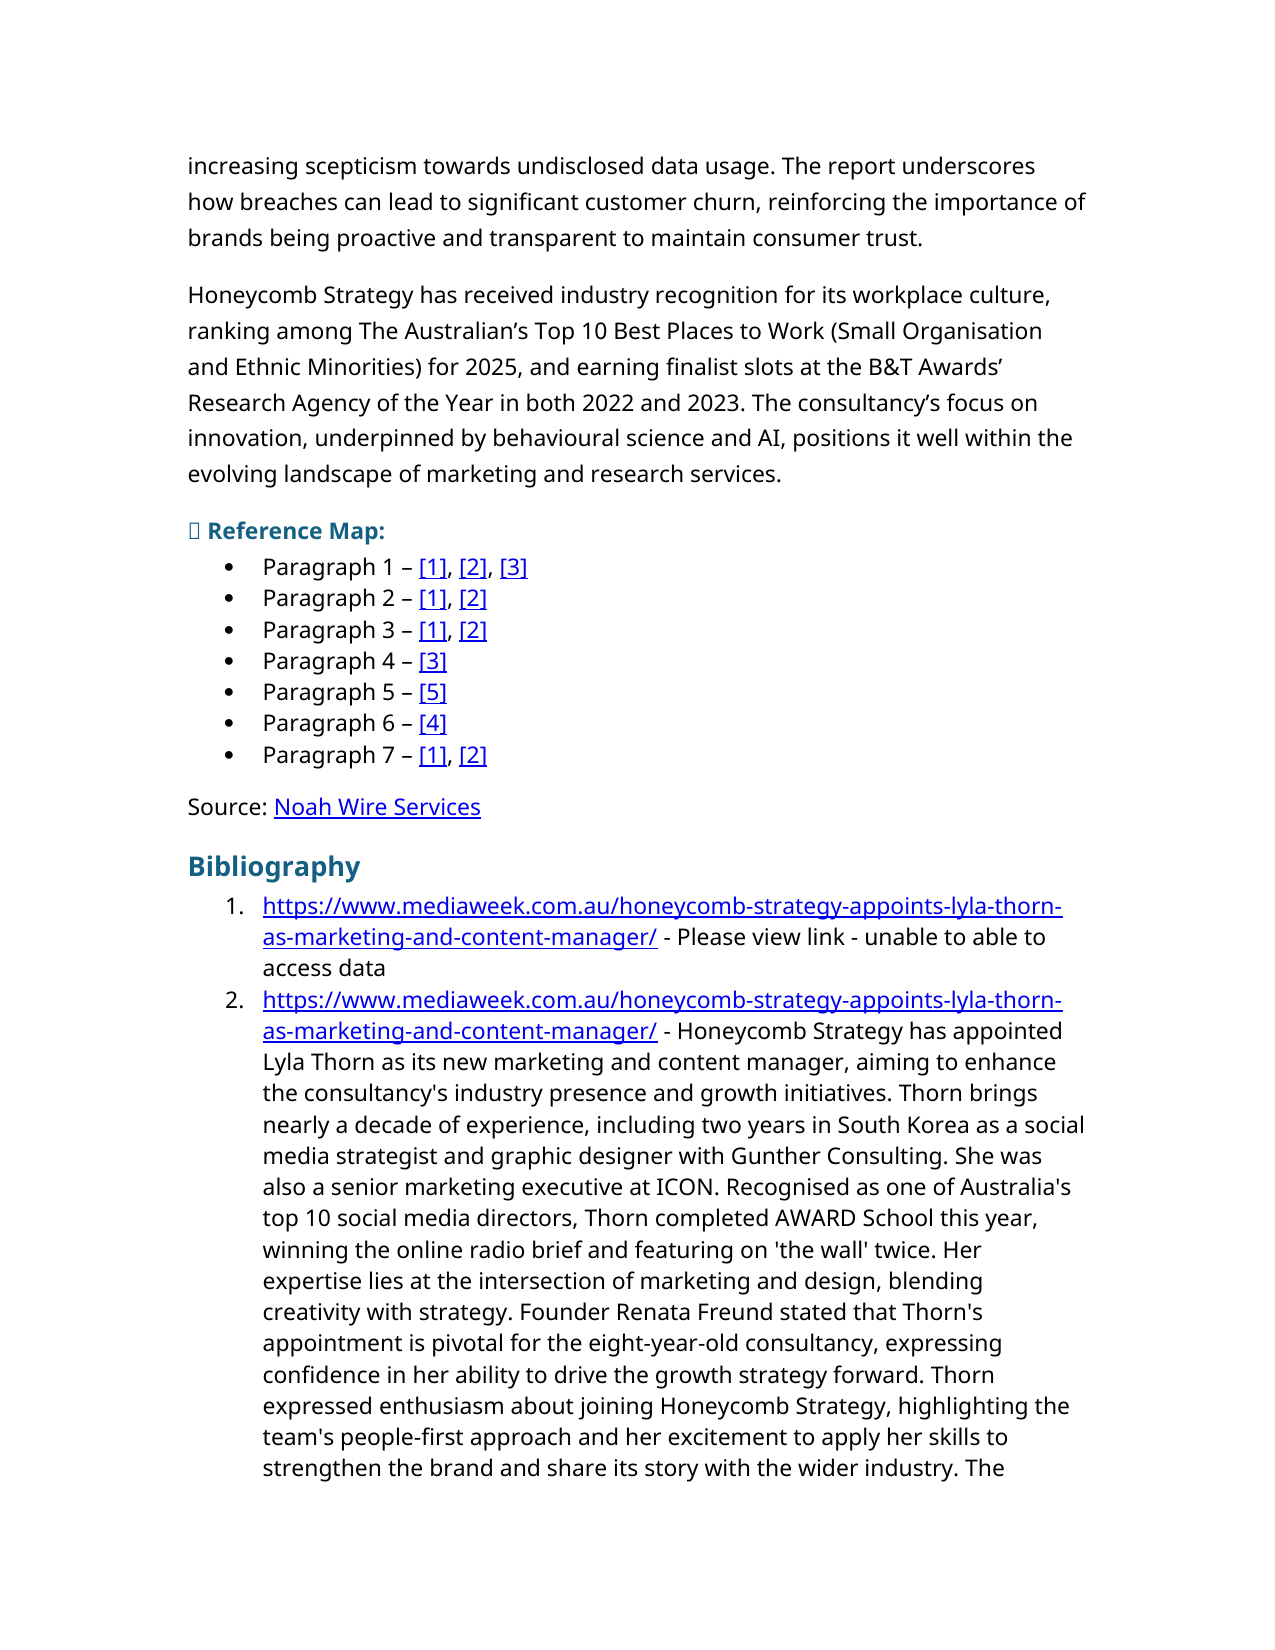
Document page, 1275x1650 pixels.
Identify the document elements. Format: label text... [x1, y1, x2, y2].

list Paragraph 6 – [4] [225, 707, 1087, 738]
list Paragraph 5 – [5] [225, 676, 1087, 707]
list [225, 983, 1087, 1483]
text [187, 150, 1087, 253]
text Honeycomb Strategy has received industry recognition for its workplace culture, ranking among The Australian’s Top 10 Best Places to Work (Small Organisation and Ethnic Minorities) for 2025, and earning finalist slots at the B&T Awards’ Research Agency of the Year in both 2022 and 2023. The consultancy’s focus on innovation, underpinned by behavioural science and AI, positions it well within the evolving landscape of marketing and research services. [187, 279, 1087, 489]
list Paragraph 3 – [1], [2] [225, 613, 1087, 645]
list Paragraph 4 – [3] [225, 645, 1087, 676]
list https://www.mediaweek.com.au/honeycomb-strategy-appoints-lyla-thorn-as-marketing-and-content-manager/ - Please view link - unable to able to access data [225, 890, 1087, 983]
subtitle 📌 Reference Map: [187, 515, 1087, 546]
list Paragraph 2 – [1], [2] [225, 582, 1087, 613]
list Paragraph 1 – [1], [2], [3] [225, 551, 1087, 582]
list Paragraph 7 – [1], [2] [225, 738, 1087, 770]
subtitle Bibliography [187, 847, 1087, 884]
text Source: Noah Wire Services [187, 791, 1087, 822]
